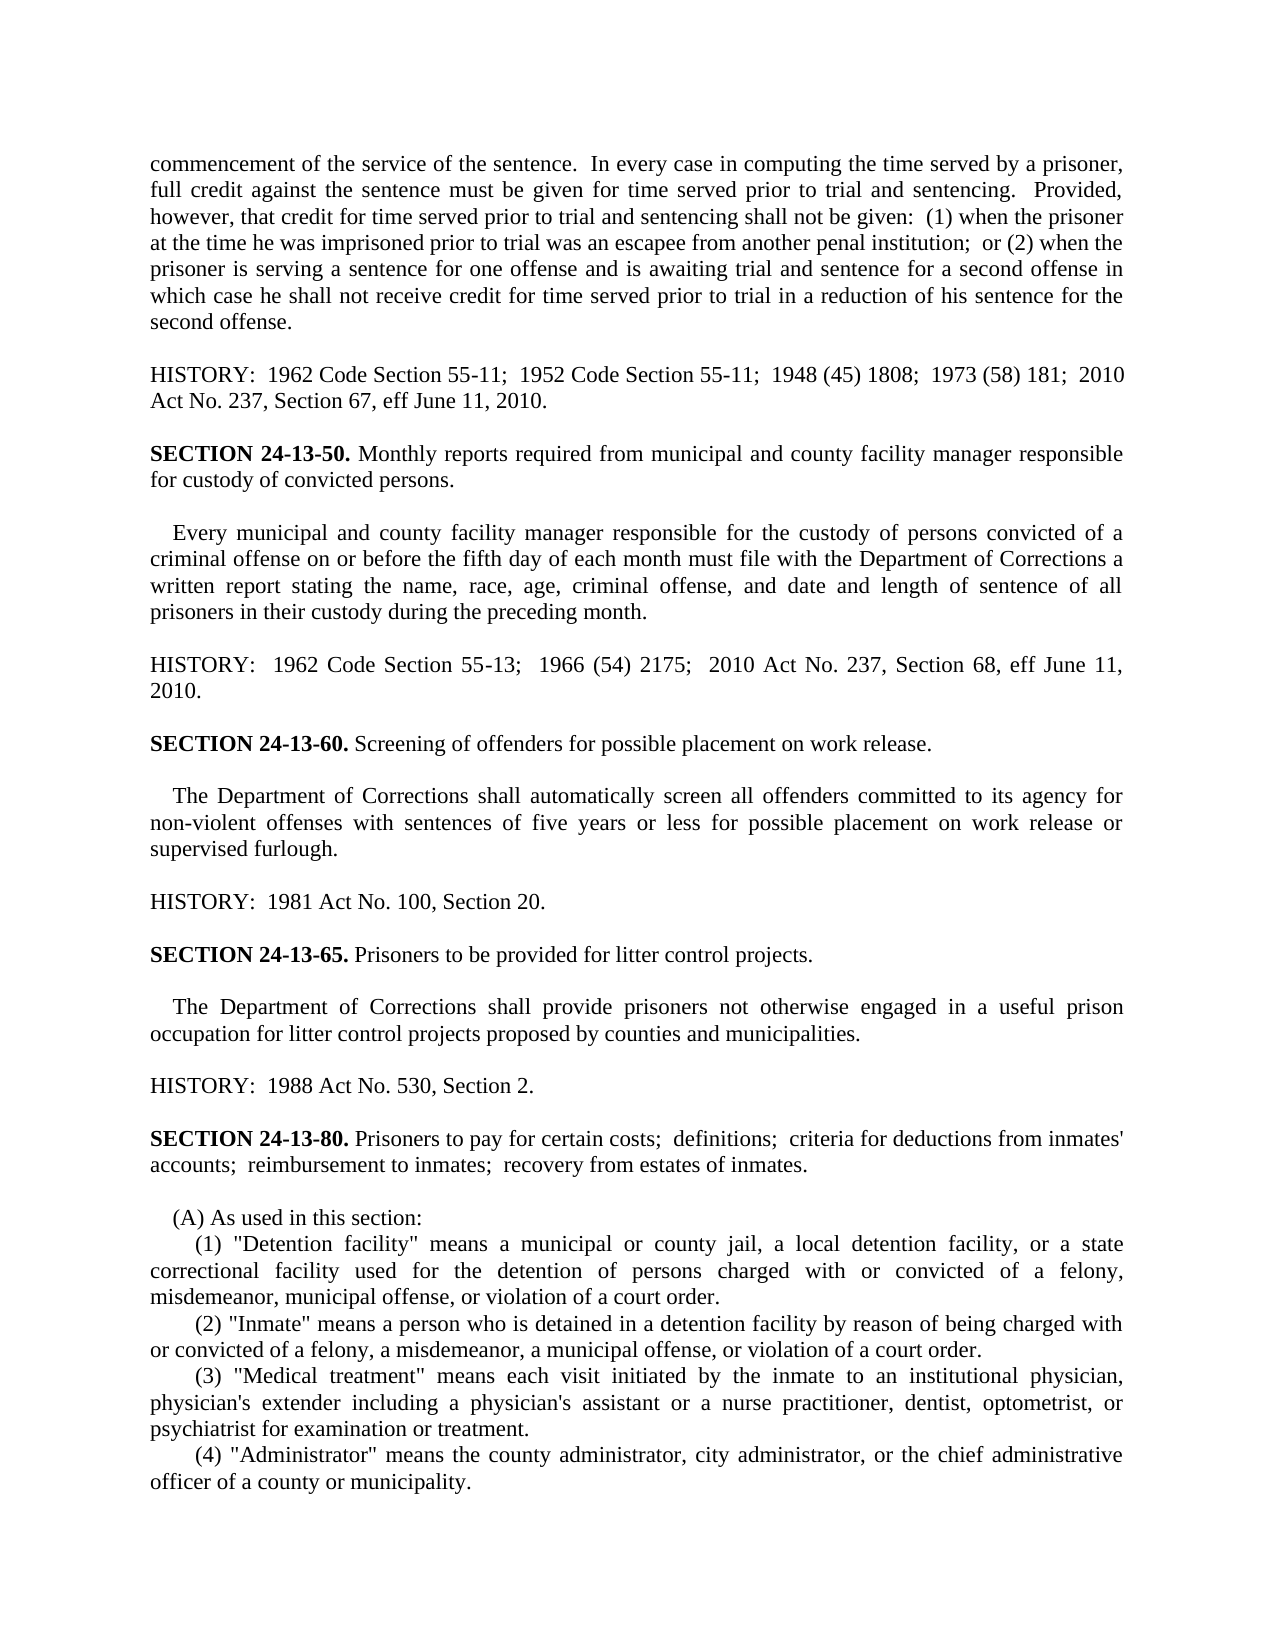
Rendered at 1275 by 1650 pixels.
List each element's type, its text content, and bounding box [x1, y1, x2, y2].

text (2) "Inmate" means a person who is detained in a detention facility by reason of being charged with or convicted of a felony, a misdemeanor, a municipal offense, or violation of a court order. [150, 1309, 1125, 1362]
text The Department of Corrections shall automatically screen all offenders committed to its agency for non-violent offenses with sentences of five years or less for possible placement on work release or supervised furlough. [150, 782, 1125, 862]
text SECTION 24-13-60. Screening of offenders for possible placement on work release. [150, 730, 1125, 756]
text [150, 150, 1125, 334]
text (4) "Administrator" means the county administrator, city administrator, or the chief administrative officer of a county or municipality. [150, 1441, 1125, 1494]
text (1) "Detention facility" means a municipal or county jail, a local detention facility, or a state correctional facility used for the detention of persons charged with or convicted of a felony, misdemeanor, municipal offense, or violation of a court order. [150, 1231, 1125, 1309]
text The Department of Corrections shall provide prisoners not otherwise engaged in a useful prison occupation for litter control projects proposed by counties and municipalities. [150, 993, 1125, 1046]
text SECTION 24-13-50. Monthly reports required from municipal and county facility manager responsible for custody of convicted persons. [150, 440, 1125, 493]
text SECTION 24-13-80. Prisoners to pay for certain costs; definitions; criteria for deductions from inmates' accounts; reimbursement to inmates; recovery from estates of inmates. [150, 1125, 1125, 1178]
text HISTORY: 1988 Act No. 530, Section 2. [150, 1072, 1125, 1099]
text (3) "Medical treatment" means each visit initiated by the inmate to an institutional physician, physician's extender including a physician's assistant or a nurse practitioner, dentist, optometrist, or psychiatrist for examination or treatment. [150, 1362, 1125, 1441]
text SECTION 24-13-65. Prisoners to be provided for litter control projects. [150, 941, 1125, 967]
text HISTORY: 1962 Code Section 55-11; 1952 Code Section 55-11; 1948 (45) 1808; 1973 (58) 181; 2010 Act No. 237, Section 67, eff June 11, 2010. [150, 361, 1125, 413]
text HISTORY: 1962 Code Section 55-13; 1966 (54) 2175; 2010 Act No. 237, Section 68, eff June 11, 2010. [150, 651, 1125, 703]
text (A) As used in this section: [150, 1204, 1125, 1231]
text Every municipal and county facility manager responsible for the custody of persons convicted of a criminal offense on or before the fifth day of each month must file with the Department of Corrections a written report stating the name, race, age, criminal offense, and date and length of sentence of all prisoners in their custody during the preceding month. [150, 519, 1125, 624]
text HISTORY: 1981 Act No. 100, Section 20. [150, 888, 1125, 914]
